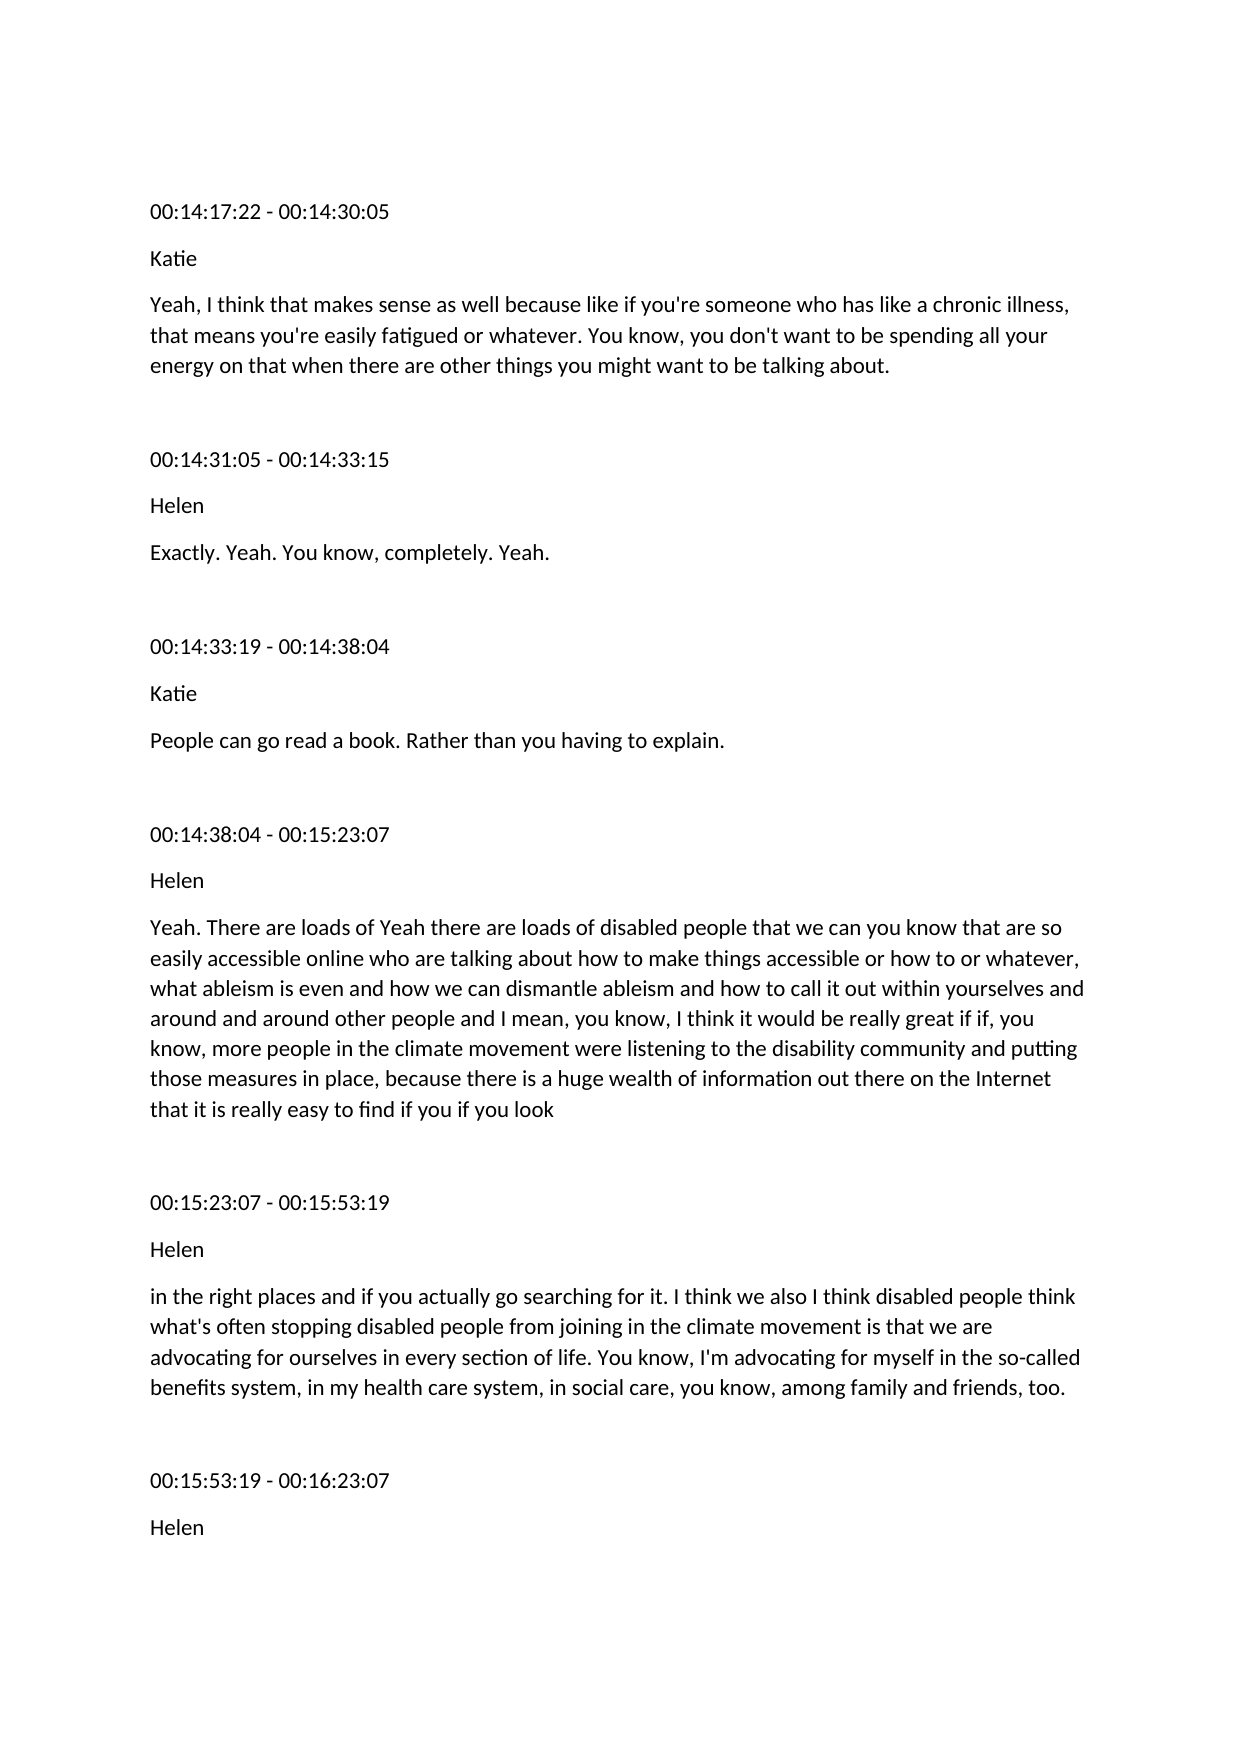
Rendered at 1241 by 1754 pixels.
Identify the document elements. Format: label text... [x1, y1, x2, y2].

text Katie [150, 244, 1090, 272]
text Exactly. Yeah. You know, completely. Yeah. [150, 538, 1090, 567]
text Helen [150, 492, 1090, 520]
text 00:14:17:22 - 00:14:30:05 [150, 197, 1090, 225]
text Helen [150, 1513, 1090, 1542]
text 00:15:53:19 - 00:16:23:07 [150, 1467, 1090, 1495]
text People can go read a book. Rather than you having to explain. [150, 726, 1090, 754]
text 00:14:33:19 - 00:14:38:04 [150, 632, 1090, 660]
text Helen [150, 1235, 1090, 1263]
text 00:15:23:07 - 00:15:53:19 [150, 1188, 1090, 1217]
text Yeah, I think that makes sense as well because like if you're someone who has like a chronic illness, that means you're easily fatigued or whatever. You know, you don't want to be spending all your energy on that when there are other things you might want to be talking about. [150, 291, 1090, 379]
text 00:14:31:05 - 00:14:33:15 [150, 445, 1090, 473]
text in the right places and if you actually go searching for it. I think we also I think disabled people think what's often stopping disabled people from joining in the climate movement is that we are advocating for ourselves in every section of life. You know, I'm advocating for myself in the so-called benefits system, in my health care system, in social care, you know, among family and friends, too. [150, 1282, 1090, 1401]
text Helen [150, 867, 1090, 895]
text 00:14:38:04 - 00:15:23:07 [150, 820, 1090, 848]
text Katie [150, 679, 1090, 707]
text Yeah. There are loads of Yeah there are loads of disabled people that we can you know that are so easily accessible online who are talking about how to make things accessible or how to or whatever, what ableism is even and how we can dismantle ableism and how to call it out within yourselves and around and around other people and I mean, you know, I think it would be really great if if, you know, more people in the climate movement were listening to the disability community and putting those measures in place, because there is a huge wealth of information out there on the Internet that it is really easy to find if you if you look [150, 913, 1090, 1123]
